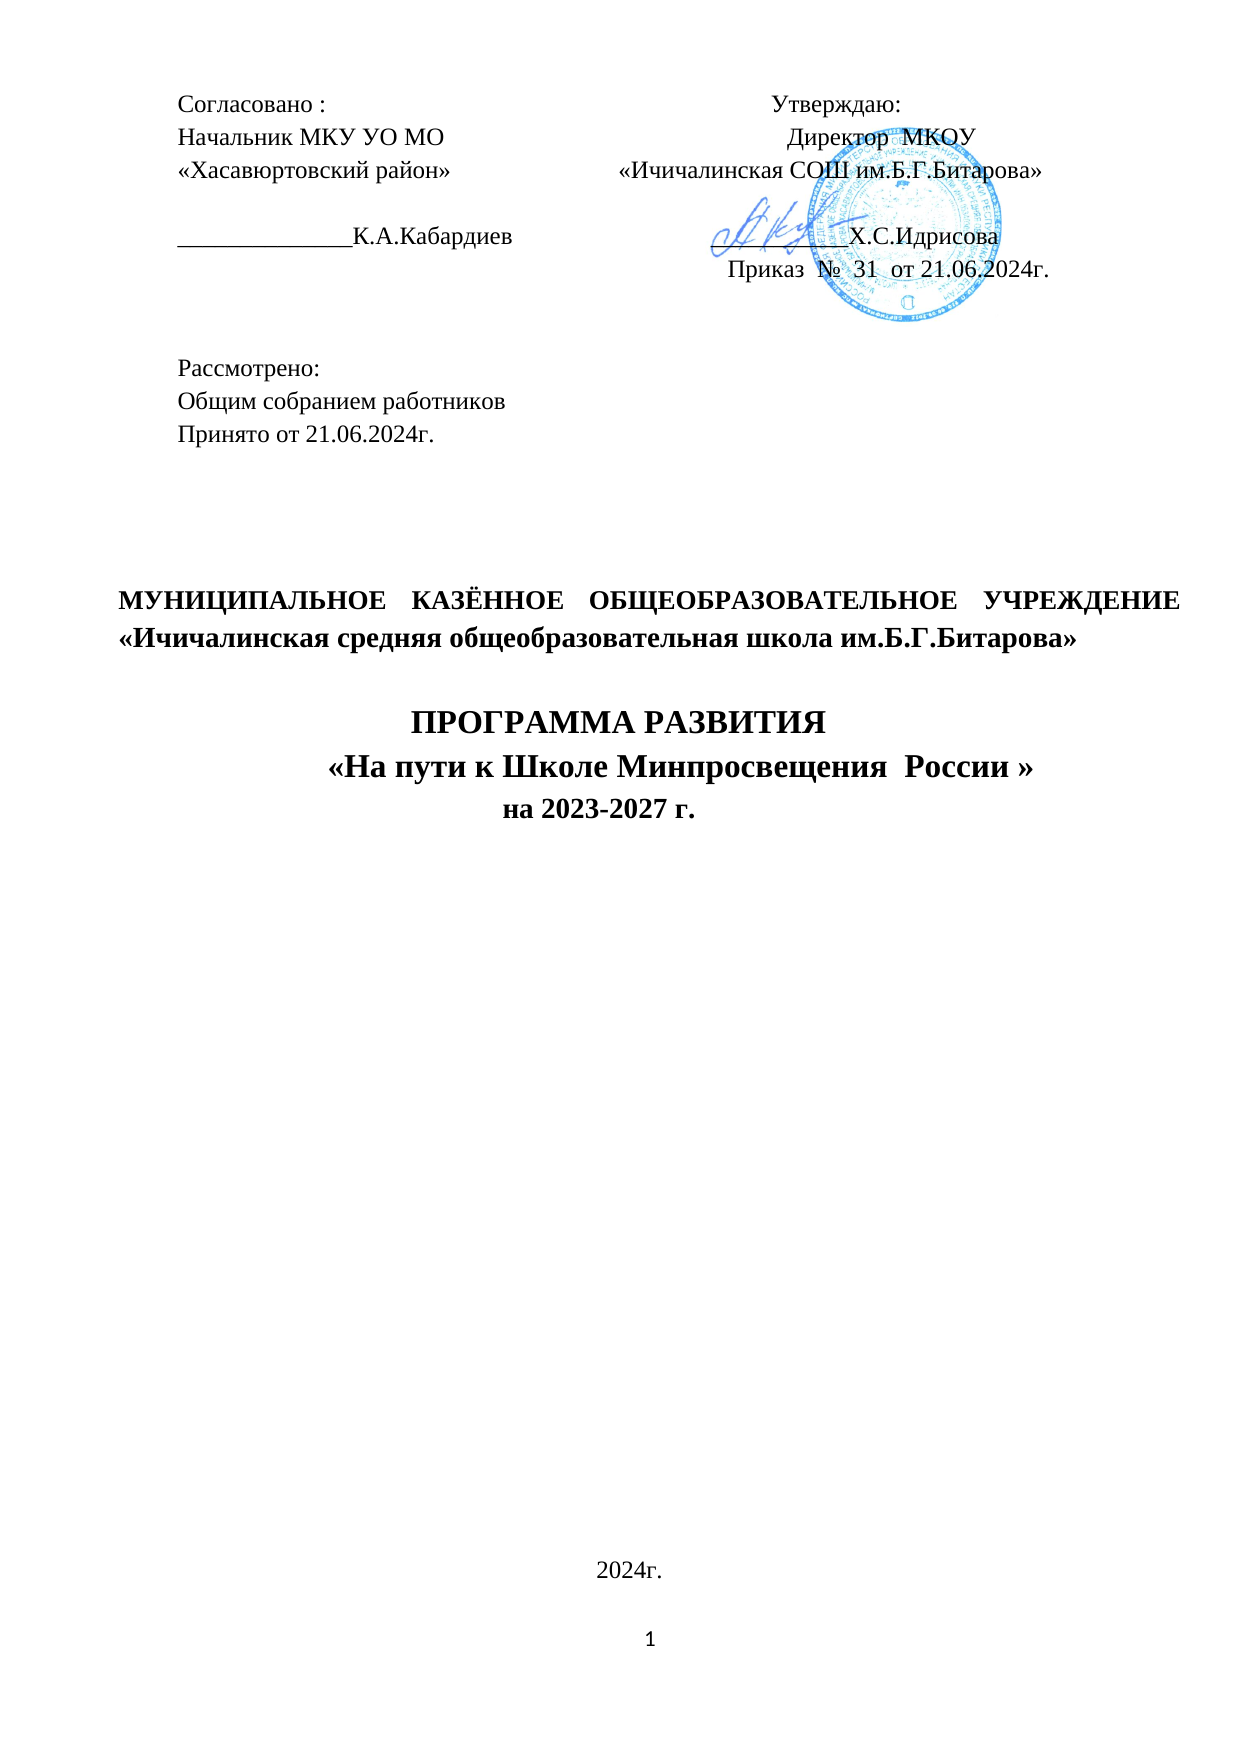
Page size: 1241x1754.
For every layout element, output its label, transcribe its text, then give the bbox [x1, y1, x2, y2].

text Общим собранием работников [118, 386, 1181, 414]
text 2024г. [118, 1555, 1181, 1584]
text ______________К.А.Кабардиев ___________Х.С.Идрисова [118, 221, 1181, 249]
text Начальник МКУ УО МО Директор МКОУ [118, 122, 1181, 150]
text Приказ № 31 от 21.06.2024г. [118, 254, 1181, 282]
picture [704, 249, 1002, 254]
text «На пути к Школе Минпросвещения России » [118, 747, 1181, 785]
text Рассмотрено: [118, 353, 1181, 382]
text «Хасавюртовский район» «Ичичалинская СОШ им.Б.Г.Битарова» [118, 155, 1181, 183]
picture [704, 282, 1002, 327]
text МУНИЦИПАЛЬНОЕ КАЗЁННОЕ ОБЩЕОБРАЗОВАТЕЛЬНОЕ УЧРЕЖДЕНИЕ «Ичичалинская средняя общеобразовательная школа им.Б.Г.Битарова» [118, 584, 1181, 654]
picture [704, 150, 1002, 155]
text Принято от 21.06.2024г. [118, 419, 1181, 448]
text Согласовано : Утверждаю: [118, 89, 1181, 117]
text ПРОГРАММА РАЗВИТИЯ [118, 703, 1181, 741]
picture [704, 183, 1002, 221]
text на 2023-2027 г. [118, 791, 1181, 824]
